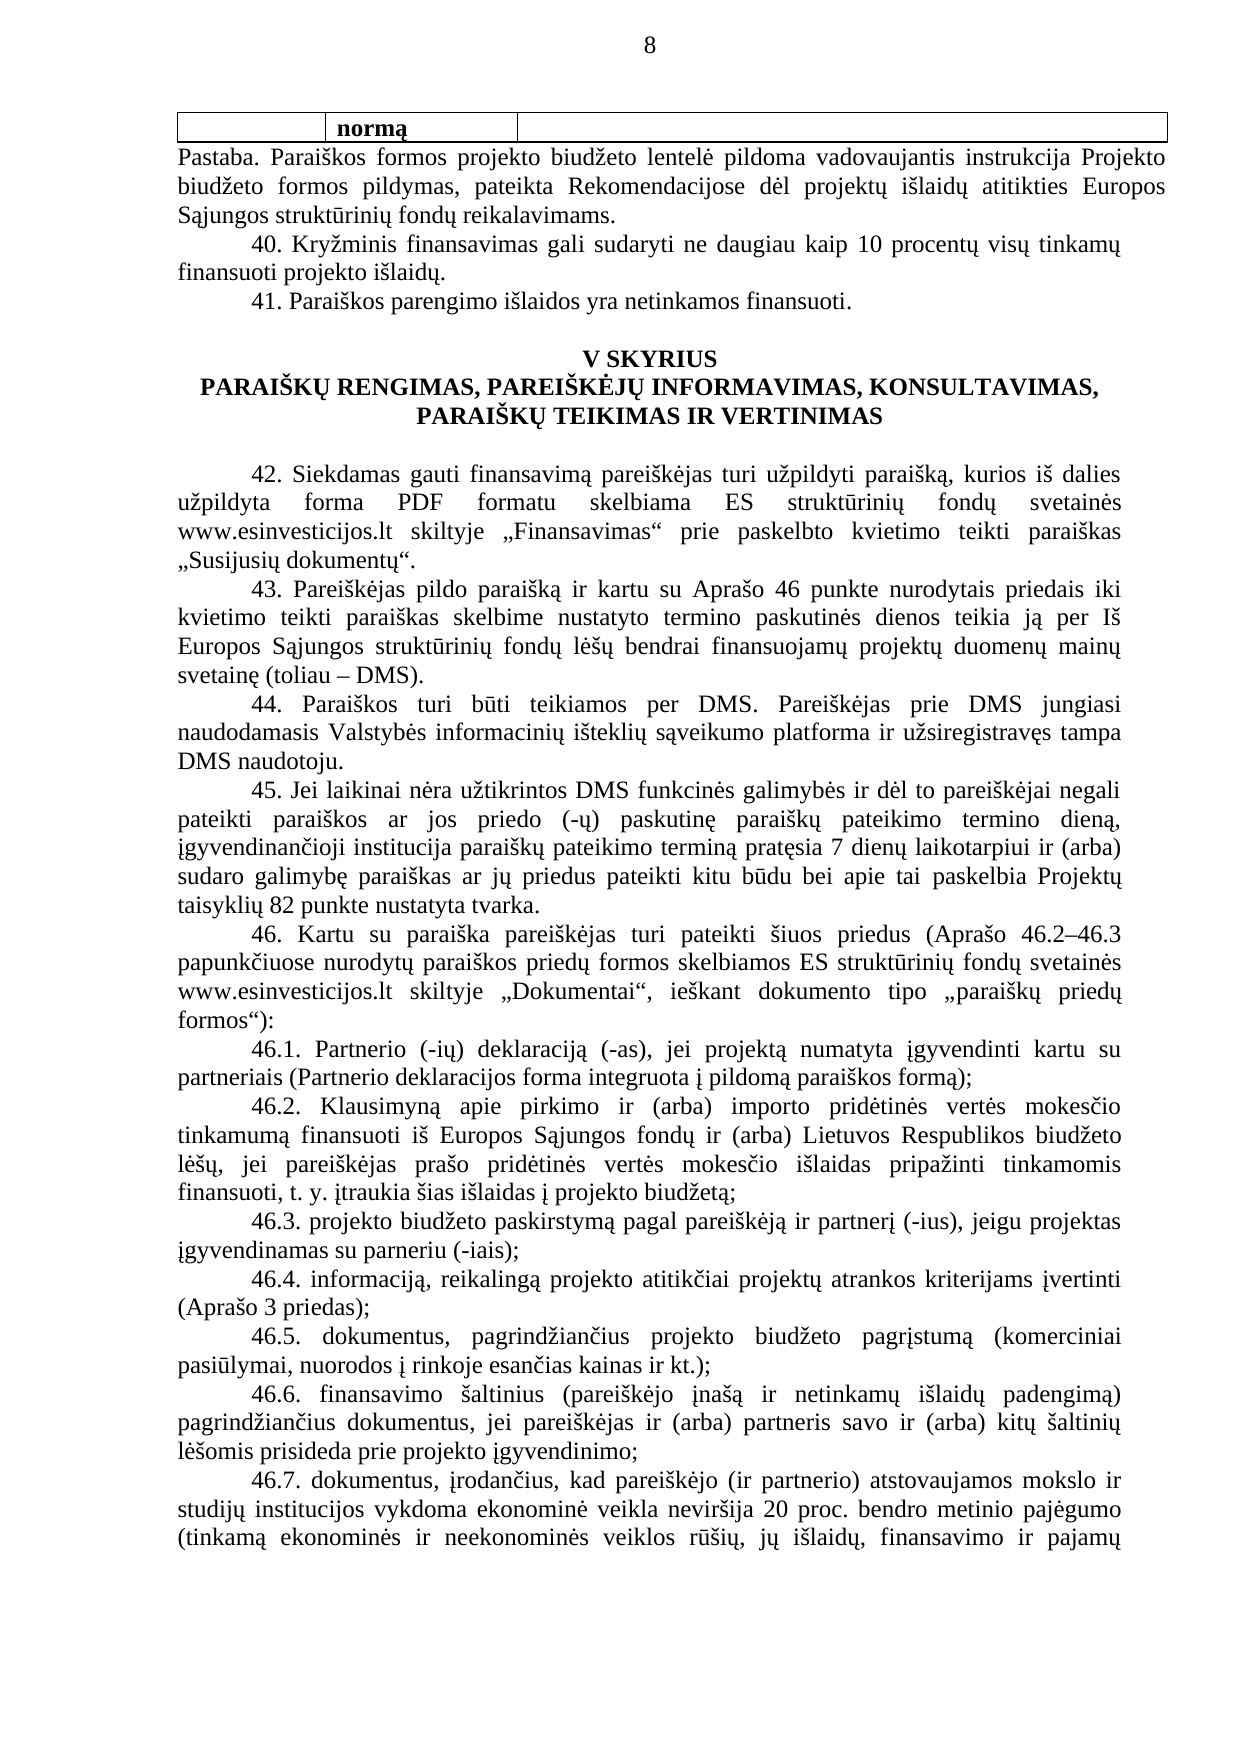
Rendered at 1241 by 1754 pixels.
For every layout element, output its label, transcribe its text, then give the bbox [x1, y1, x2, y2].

text 46. Kartu su paraiška pareiškėjas turi pateikti šiuos priedus (Aprašo 46.2–46.3 papunkčiuose nurodytų paraiškos priedų formos skelbiamos ES struktūrinių fondų svetainės www.esinvesticijos.lt skiltyje „Dokumentai“, ieškant dokumento tipo „paraiškų priedų formos“): [177, 919, 1122, 1034]
text 43. Pareiškėjas pildo paraišką ir kartu su Aprašo 46 punkte nurodytais priedais iki kvietimo teikti paraiškas skelbime nustatyto termino paskutinės dienos teikia ją per Iš Europos Sąjungos struktūrinių fondų lėšų bendrai finansuojamų projektų duomenų mainų svetainę (toliau – DMS). [177, 574, 1122, 689]
text Pastaba. Paraiškos formos projekto biudžeto lentelė pildoma vadovaujantis instrukcija Projekto biudžeto formos pildymas, pateikta Rekomendacijose dėl projektų išlaidų atitikties Europos Sąjungos struktūrinių fondų reikalavimams. [177, 143, 1166, 229]
text PARAIŠKŲ RENGIMAS, PAREIŠKĖJŲ INFORMAVIMAS, KONSULTAVIMAS, PARAIŠKŲ TEIKIMAS IR VERTINIMAS [177, 372, 1122, 430]
text 42. Siekdamas gauti finansavimą pareiškėjas turi užpildyti paraišką, kurios iš dalies užpildyta forma PDF formatu skelbiama ES struktūrinių fondų svetainės www.esinvesticijos.lt skiltyje „Finansavimas“ prie paskelbto kvietimo teikti paraiškas „Susijusių dokumentų“. [177, 459, 1122, 574]
text 46.6. finansavimo šaltinius (pareiškėjo įnašą ir netinkamų išlaidų padengimą) pagrindžiančius dokumentus, jei pareiškėjas ir (arba) partneris savo ir (arba) kitų šaltinių lėšomis prisideda prie projekto įgyvendinimo; [177, 1379, 1122, 1465]
text V SKYRIUS [177, 344, 1122, 372]
text 40. Kryžminis finansavimas gali sudaryti ne daugiau kaip 10 procentų visų tinkamų finansuoti projekto išlaidų. [177, 229, 1122, 286]
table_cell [326, 113, 517, 141]
text 46.2. Klausimyną apie pirkimo ir (arba) importo pridėtinės vertės mokesčio tinkamumą finansuoti iš Europos Sąjungos fondų ir (arba) Lietuvos Respublikos biudžeto lėšų, jei pareiškėjas prašo pridėtinės vertės mokesčio išlaidas pripažinti tinkamomis finansuoti, t. y. įtraukia šias išlaidas į projekto biudžetą; [177, 1091, 1122, 1206]
text 41. Paraiškos parengimo išlaidos yra netinkamos finansuoti. [177, 286, 1122, 315]
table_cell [518, 113, 1167, 141]
text 45. Jei laikinai nėra užtikrintos DMS funkcinės galimybės ir dėl to pareiškėjai negali pateikti paraiškos ar jos priedo (-ų) paskutinę paraiškų pateikimo termino dieną, įgyvendinančioji institucija paraiškų pateikimo terminą pratęsia 7 dienų laikotarpiui ir (arba) sudaro galimybę paraiškas ar jų priedus pateikti kitu būdu bei apie tai paskelbia Projektų taisyklių 82 punkte nustatyta tvarka. [177, 775, 1122, 919]
text 46.3. projekto biudžeto paskirstymą pagal pareiškėją ir partnerį (-ius), jeigu projektas įgyvendinamas su parneriu (-iais); [177, 1206, 1122, 1264]
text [177, 1465, 1122, 1551]
text 46.5. dokumentus, pagrindžiančius projekto biudžeto pagrįstumą (komerciniai pasiūlymai, nuorodos į rinkoje esančias kainas ir kt.); [177, 1321, 1122, 1379]
text 46.4. informaciją, reikalingą projekto atitikčiai projektų atrankos kriterijams įvertinti (Aprašo 3 priedas); [177, 1264, 1122, 1321]
text 46.1. Partnerio (-ių) deklaraciją (-as), jei projektą numatyta įgyvendinti kartu su partneriais (Partnerio deklaracijos forma integruota į pildomą paraiškos formą); [177, 1034, 1122, 1091]
text 44. Paraiškos turi būti teikiamos per DMS. Pareiškėjas prie DMS jungiasi naudodamasis Valstybės informacinių išteklių sąveikumo platforma ir užsiregistravęs tampa DMS naudotoju. [177, 689, 1122, 775]
table_cell 7. [178, 113, 325, 141]
